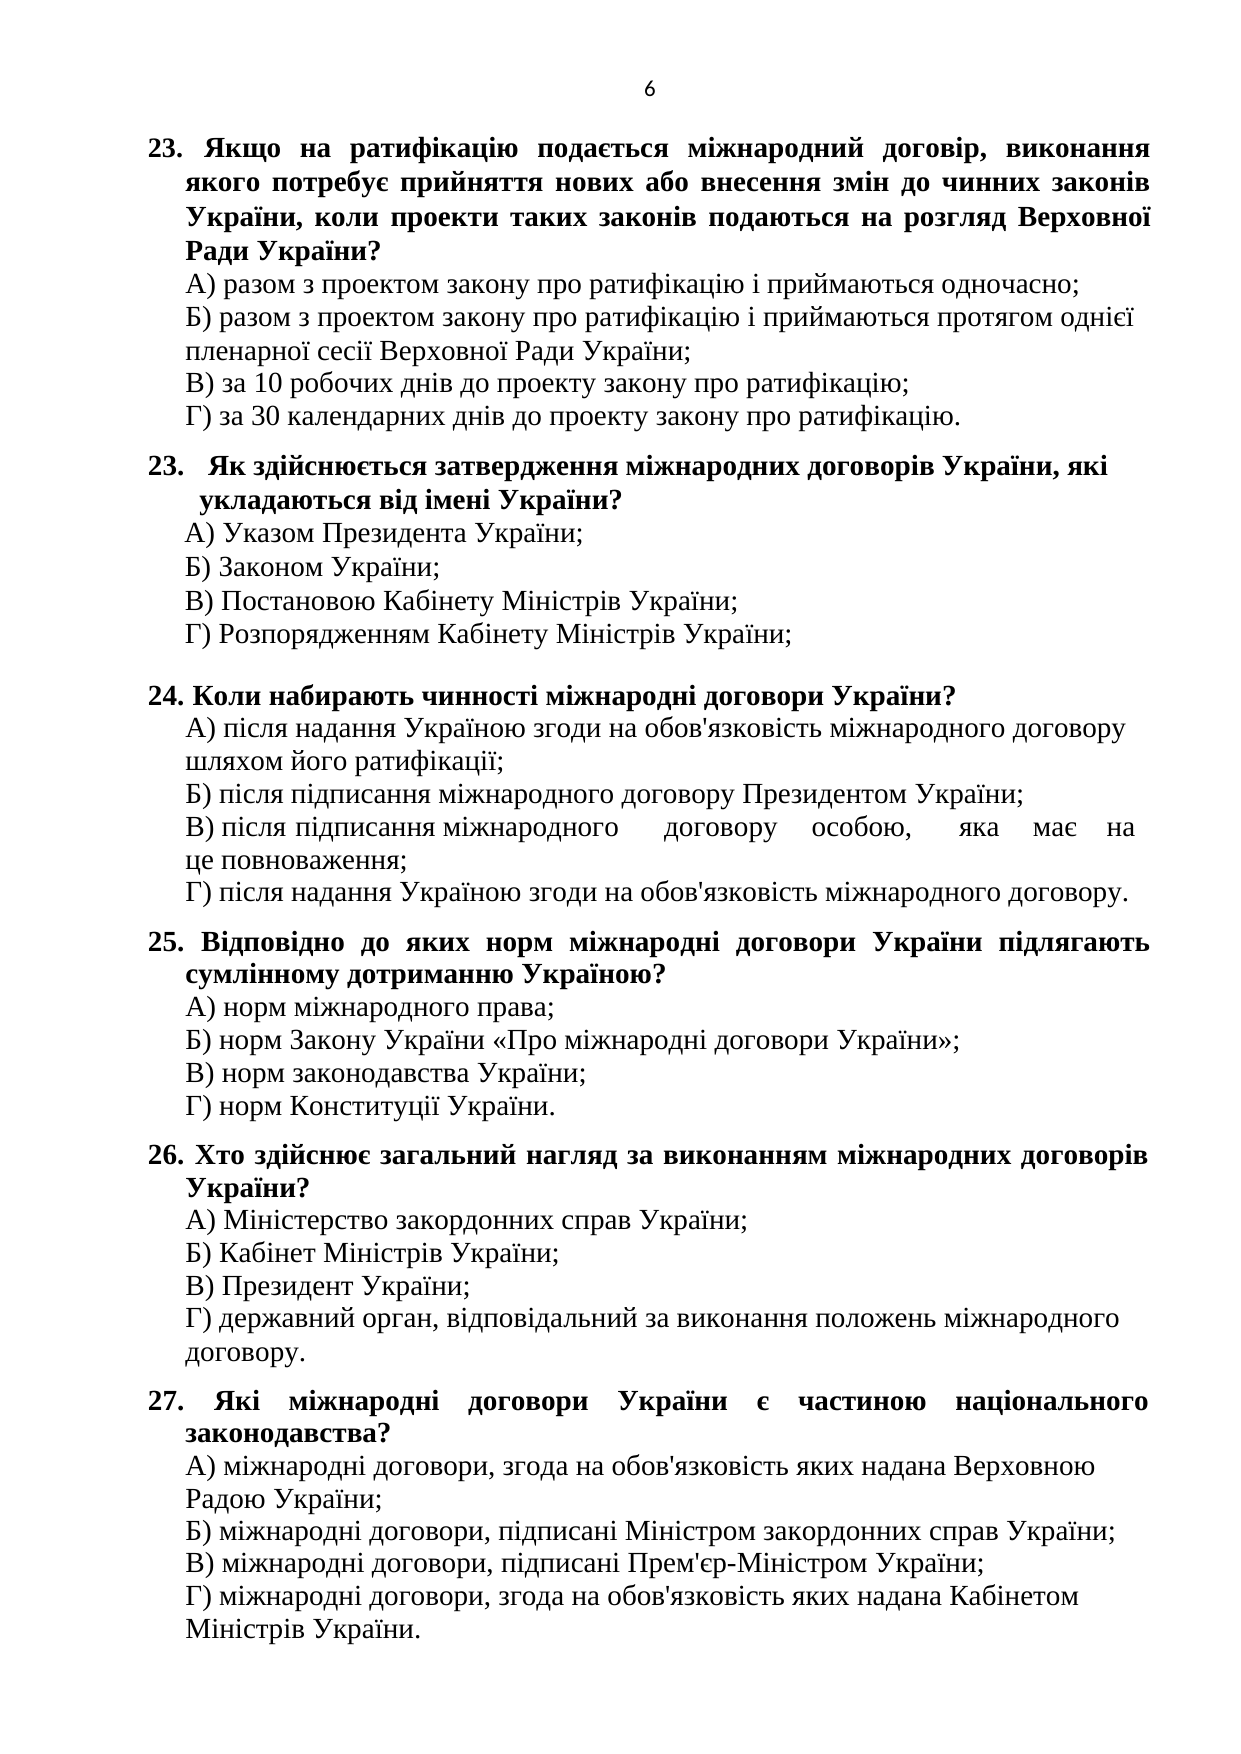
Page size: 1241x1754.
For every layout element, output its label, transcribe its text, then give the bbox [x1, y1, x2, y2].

list Які міжнародні договори України є частиною національного законодавства? [148, 1384, 1149, 1449]
list Г) за 30 календарних днів до проекту закону про ратифікацію. [185, 399, 1152, 432]
list В) норм законодавства України; [185, 1056, 1152, 1089]
list А) норм міжнародного права; [185, 990, 1152, 1023]
list Б) після підписання міжнародного договору Президентом України; [185, 777, 1152, 810]
list В) після підписання міжнародного договору особою, яка має на це повноваження; [185, 810, 1152, 876]
list В) Президент України; [185, 1269, 1152, 1302]
list Г) норм Конституції України. [185, 1089, 1152, 1121]
list В) за 10 робочих днів до проекту закону про ратифікацію; [185, 366, 1152, 399]
list А) після надання Україною згоди на обов'язковість міжнародного договору шляхом його ратифікації; [185, 711, 1152, 777]
list Б) Кабінет Міністрів України; [185, 1236, 1152, 1269]
text В) Постановою Кабінету Міністрів України; [148, 583, 1152, 616]
list Коли набирають чинності міжнародні договори України? [148, 678, 1152, 711]
text укладаються від імені України? [148, 482, 1152, 516]
list Г) після надання Україною згоди на обов'язковість міжнародного договору. [185, 876, 1152, 908]
list А) Міністерство закордонних справ України; [185, 1203, 1152, 1236]
text В) міжнародні договори, підписані Прем'єр-Міністром України; [185, 1547, 1149, 1579]
list Якщо на ратифікацію подається міжнародний договір, виконання якого потребує прийняття нових або внесення змін до чинних законів України, коли проекти таких законів подаються на розгляд Верховної Ради України? [148, 130, 1152, 267]
text Г) Розпорядженням Кабінету Міністрів України; [148, 616, 1152, 650]
list Б) разом з проектом закону про ратифікацію і приймаються протягом однієї пленарної сесії Верховної Ради України; [185, 301, 1152, 366]
text А) міжнародні договори, згода на обов'язковість яких надана Верховною Радою України; [185, 1449, 1149, 1514]
list Б) норм Закону України «Про міжнародні договори України»; [185, 1023, 1152, 1056]
text А) Указом Президента України; [148, 516, 1152, 549]
list Як здійснюється затвердження міжнародних договорів України, які [148, 448, 1152, 482]
list Відповідно до яких норм міжнародні договори України підлягають сумлінному дотриманню Україною? [148, 925, 1152, 990]
text Б) міжнародні договори, підписані Міністром закордонних справ України; [185, 1514, 1149, 1547]
list Г) державний орган, відповідальний за виконання положень міжнародного договору. [185, 1302, 1152, 1367]
text Г) міжнародні договори, згода на обов'язковість яких надана Кабінетом Міністрів України. [185, 1579, 1149, 1644]
list Хто здійснює загальний нагляд за виконанням міжнародних договорів України? [148, 1138, 1149, 1203]
list А) разом з проектом закону про ратифікацію і приймаються одночасно; [185, 268, 1152, 301]
text Б) Законом України; [148, 549, 1152, 583]
